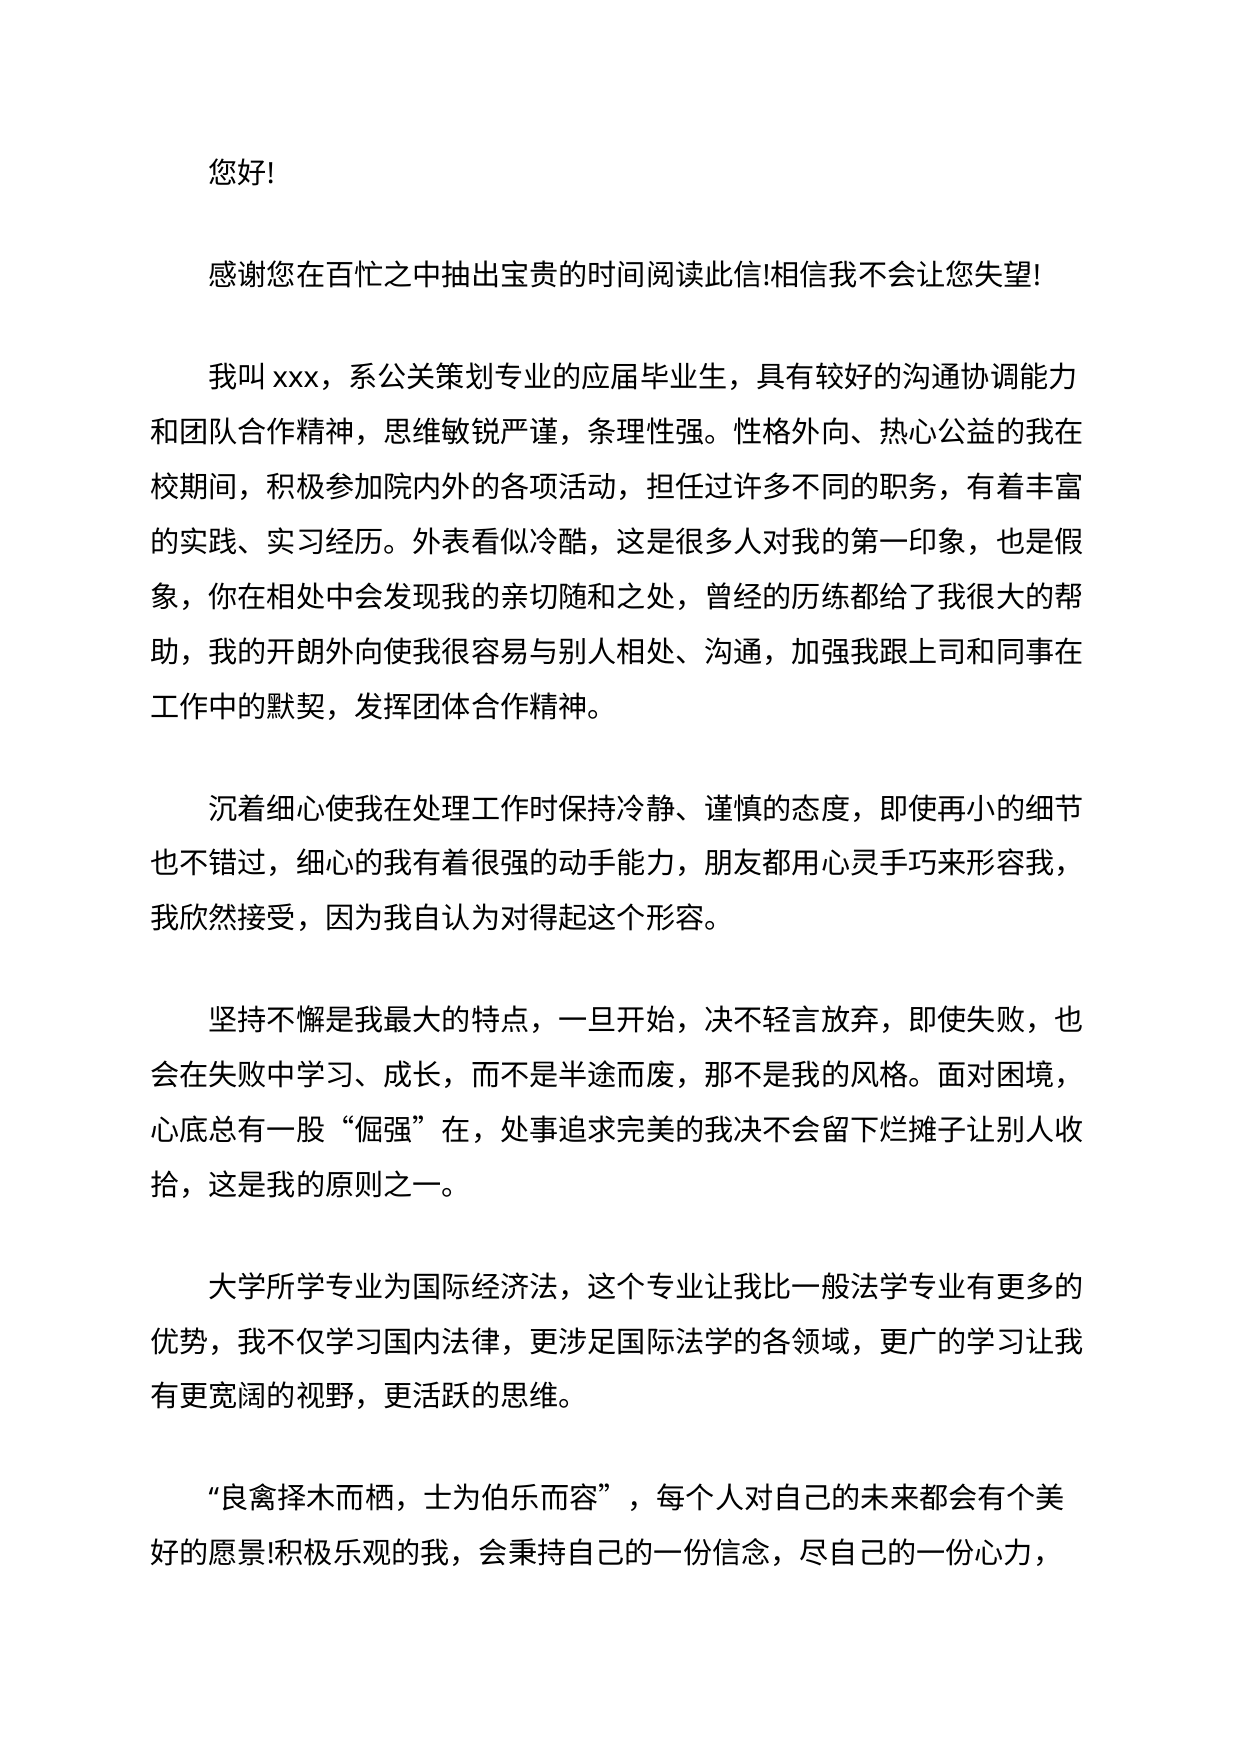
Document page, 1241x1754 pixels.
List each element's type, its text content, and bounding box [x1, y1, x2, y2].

text 沉着细心使我在处理工作时保持冷静、谨慎的态度，即使再小的细节也不错过，细心的我有着很强的动手能力，朋友都用心灵手巧来形容我，我欣然接受，因为我自认为对得起这个形容。 [150, 785, 1090, 937]
text 大学所学专业为国际经济法，这个专业让我比一般法学专业有更多的优势，我不仅学习国内法律，更涉足国际法学的各领域，更广的学习让我有更宽阔的视野，更活跃的思维。 [150, 1263, 1090, 1415]
text 坚持不懈是我最大的特点，一旦开始，决不轻言放弃，即使失败，也会在失败中学习、成长，而不是半途而废，那不是我的风格。面对困境，心底总有一股“倔强”在，处事追求完美的我决不会留下烂摊子让别人收拾，这是我的原则之一。 [150, 997, 1090, 1204]
text 我叫xxx，系公关策划专业的应届毕业生，具有较好的沟通协调能力和团队合作精神，思维敏锐严谨，条理性强。性格外向、热心公益的我在校期间，积极参加院内外的各项活动，担任过许多不同的职务，有着丰富的实践、实习经历。外表看似冷酷，这是很多人对我的第一印象，也是假象，你在相处中会发现我的亲切随和之处，曾经的历练都给了我很大的帮助，我的开朗外向使我很容易与别人相处、沟通，加强我跟上司和同事在工作中的默契，发挥团体合作精神。 [150, 354, 1090, 726]
text 您好! [150, 150, 1090, 192]
text 感谢您在百忙之中抽出宝贵的时间阅读此信!相信我不会让您失望! [150, 252, 1090, 294]
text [150, 1475, 1090, 1572]
